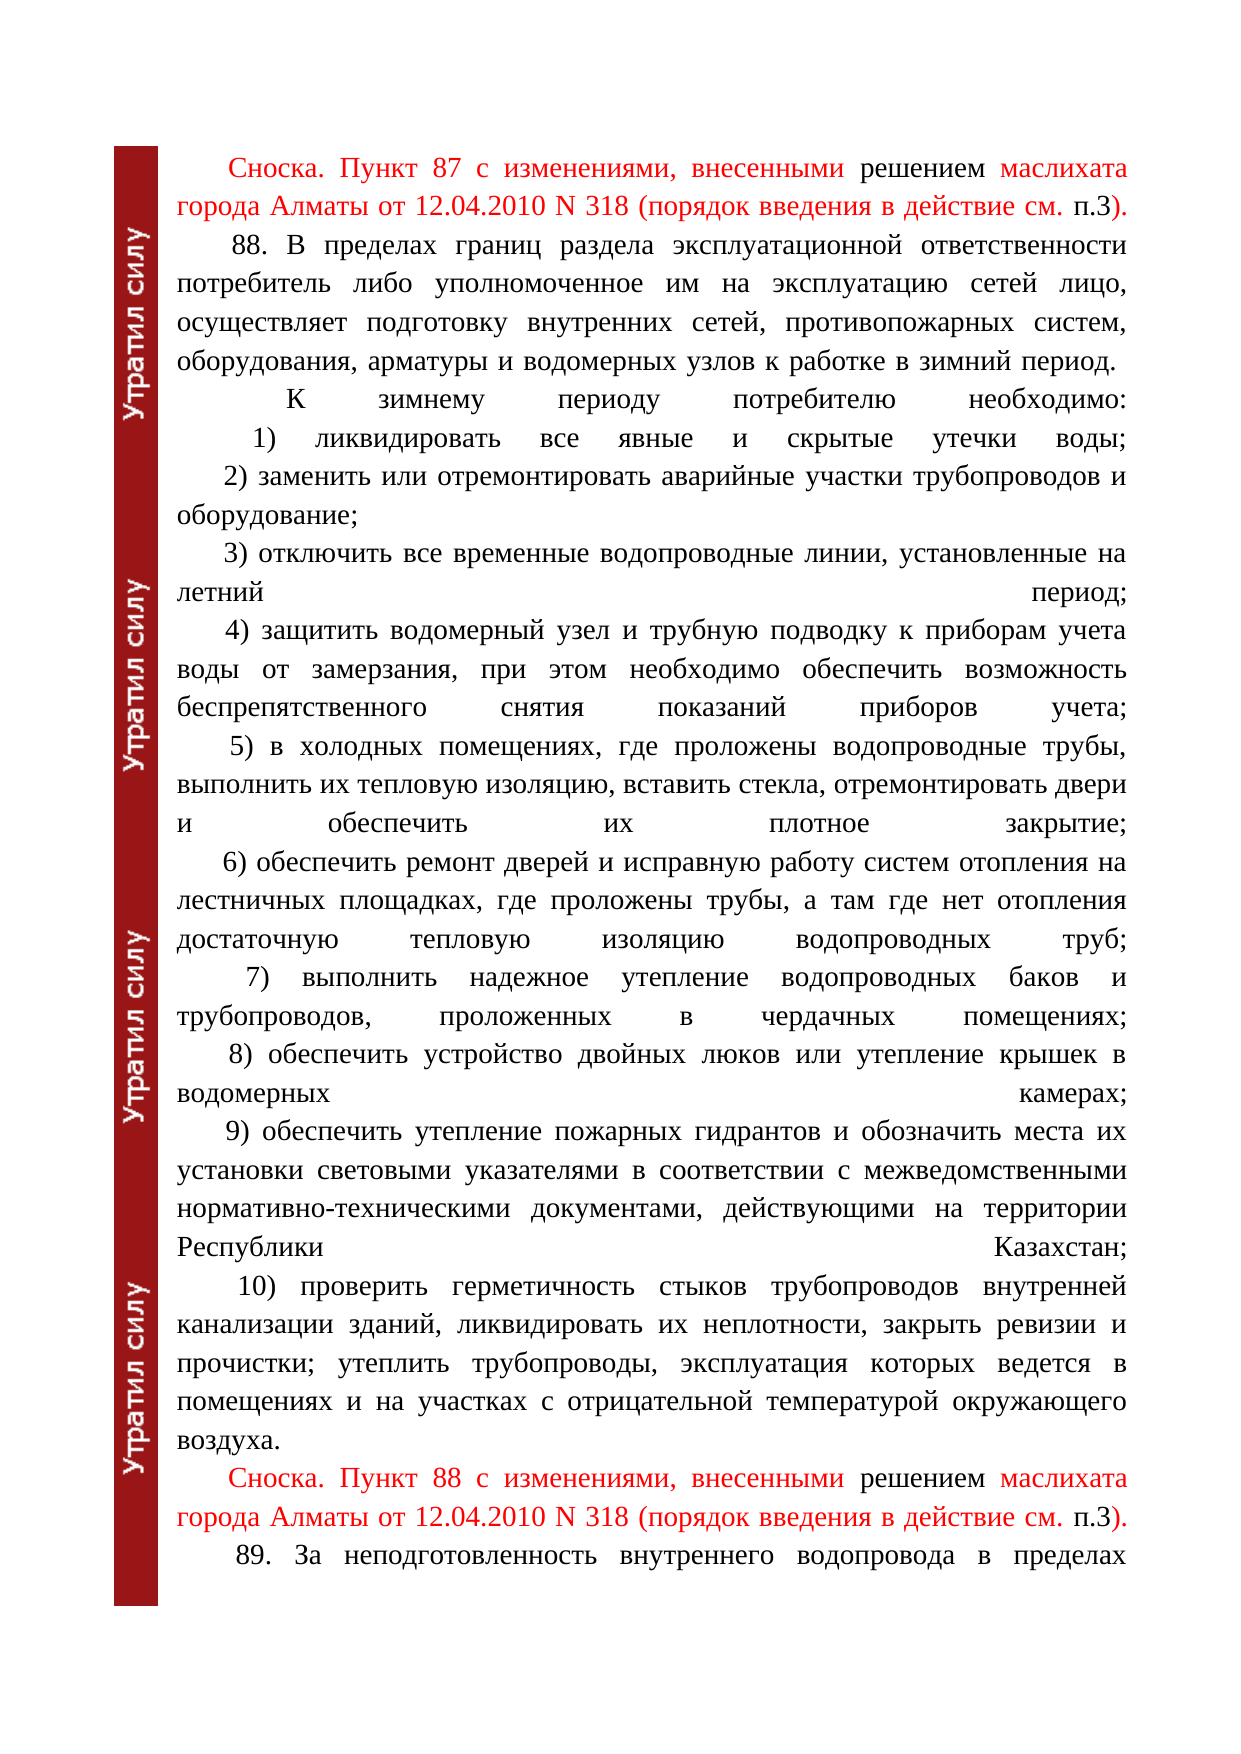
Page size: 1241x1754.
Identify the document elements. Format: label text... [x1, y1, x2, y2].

picture [114, 146, 158, 150]
picture [114, 1571, 158, 1606]
